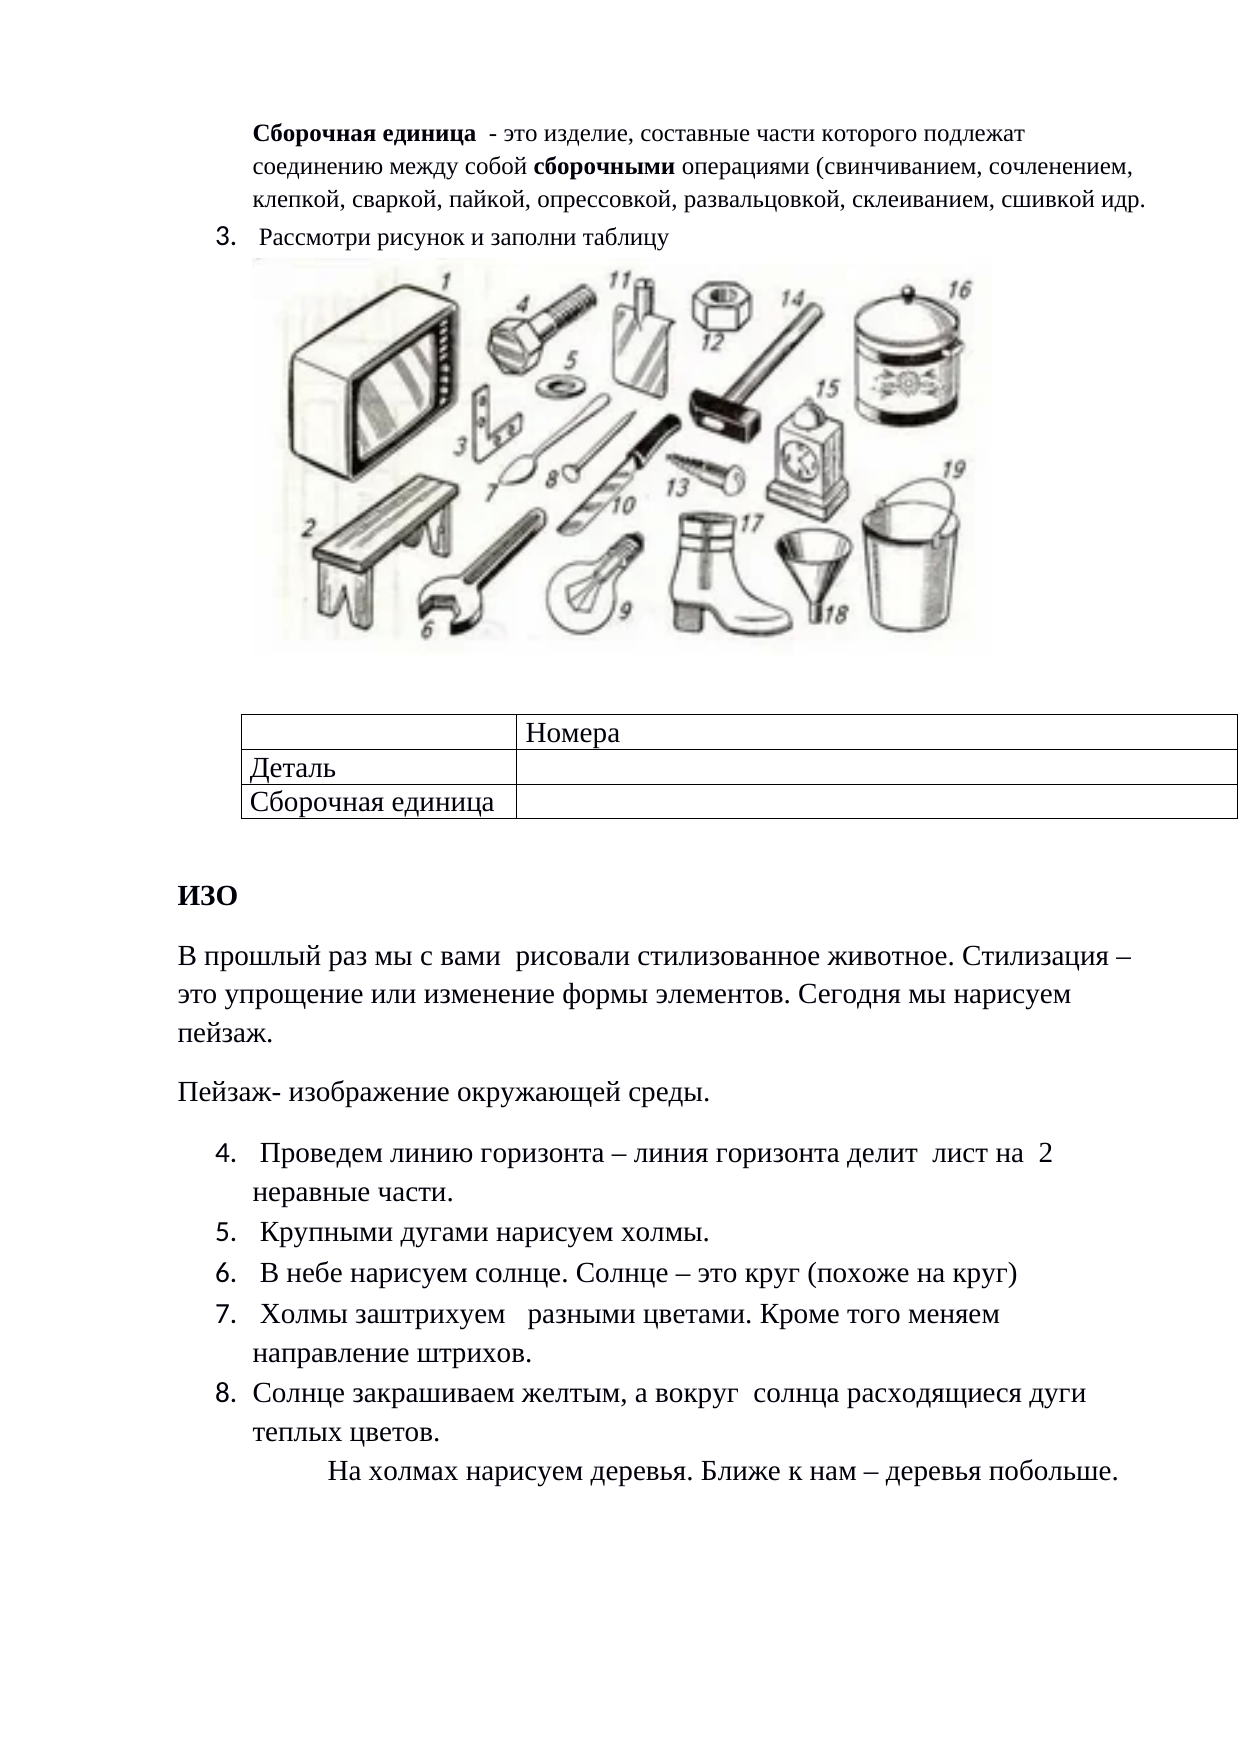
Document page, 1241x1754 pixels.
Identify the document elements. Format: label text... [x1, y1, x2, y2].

list Холмы заштрихуем разными цветами. Кроме того меняем направление штрихов. [215, 1295, 1152, 1369]
list Солнце закрашиваем желтым, а вокруг солнца расходящиеся дуги теплых цветов. [215, 1374, 1152, 1448]
text В прошлый раз мы с вами рисовали стилизованное животное. Стилизация – это упрощение или изменение формы элементов. Сегодня мы нарисуем пейзаж. [177, 938, 1152, 1048]
text Пейзаж- изображение окружающей среды. [177, 1074, 1152, 1108]
table_cell [517, 785, 1237, 818]
table_header Номера [517, 715, 1237, 749]
table_cell Деталь [242, 750, 516, 783]
list Крупными дугами нарисуем холмы. [215, 1213, 1152, 1248]
text ИЗО [177, 878, 1152, 912]
table_cell [517, 750, 1237, 783]
list Рассмотри рисунок и заполни таблицу [215, 217, 1152, 253]
list На холмах нарисуем деревья. Ближе к нам – деревья побольше. [327, 1453, 1152, 1487]
list Сборочная единица - это изделие, составные части которого подлежат соединению между собой сборочными операциями (свинчиванием, сочленением, клепкой, сваркой, пайкой, опрессовкой, развальцовкой, склеиванием, сшивкой идр. [252, 118, 1152, 213]
table_cell Сборочная единица [242, 785, 516, 818]
list Проведем линию горизонта – линия горизонта делит лист на 2 неравные части. [215, 1134, 1152, 1208]
picture [252, 258, 993, 657]
table_header [242, 715, 516, 749]
list В небе нарисуем солнце. Солнце – это круг (похоже на круг) [215, 1254, 1152, 1289]
